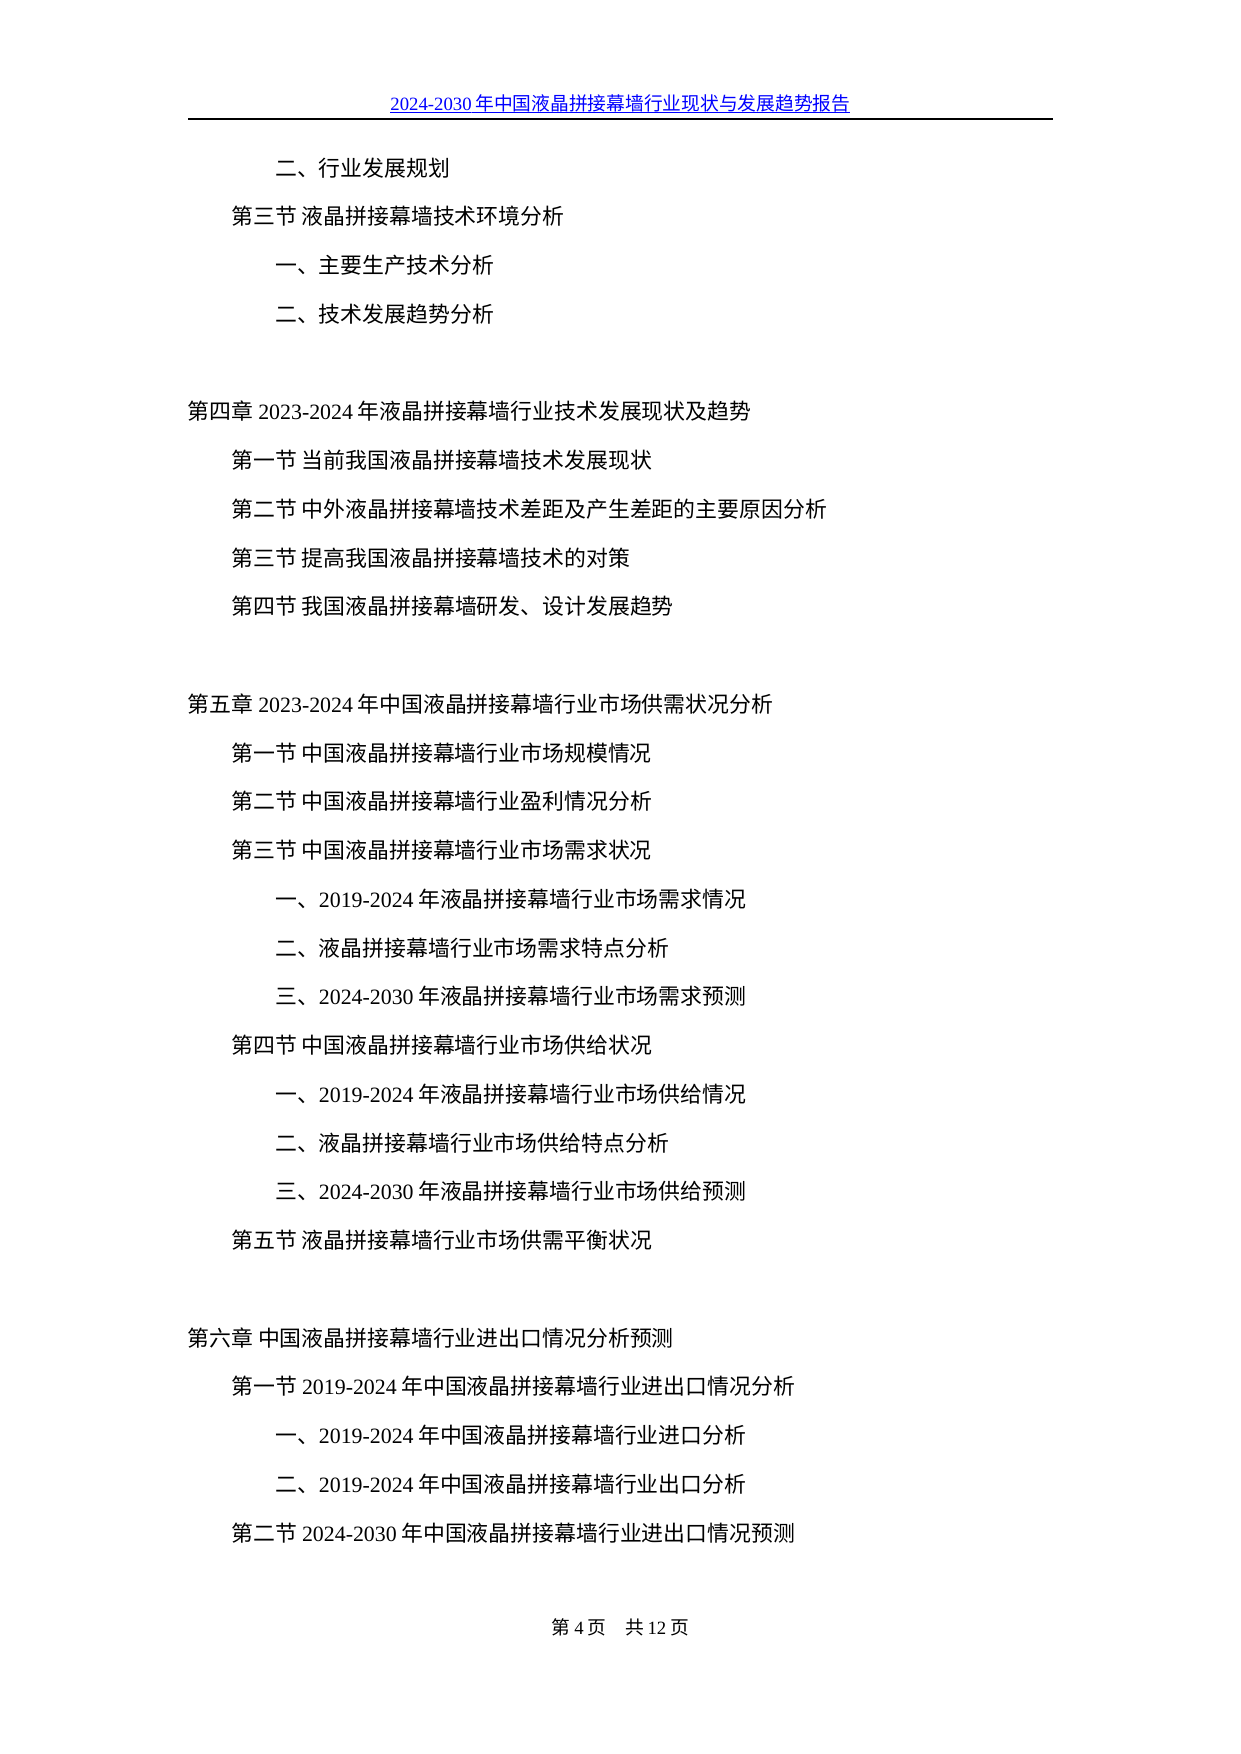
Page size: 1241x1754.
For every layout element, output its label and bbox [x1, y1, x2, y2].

text [187, 150, 1053, 1548]
